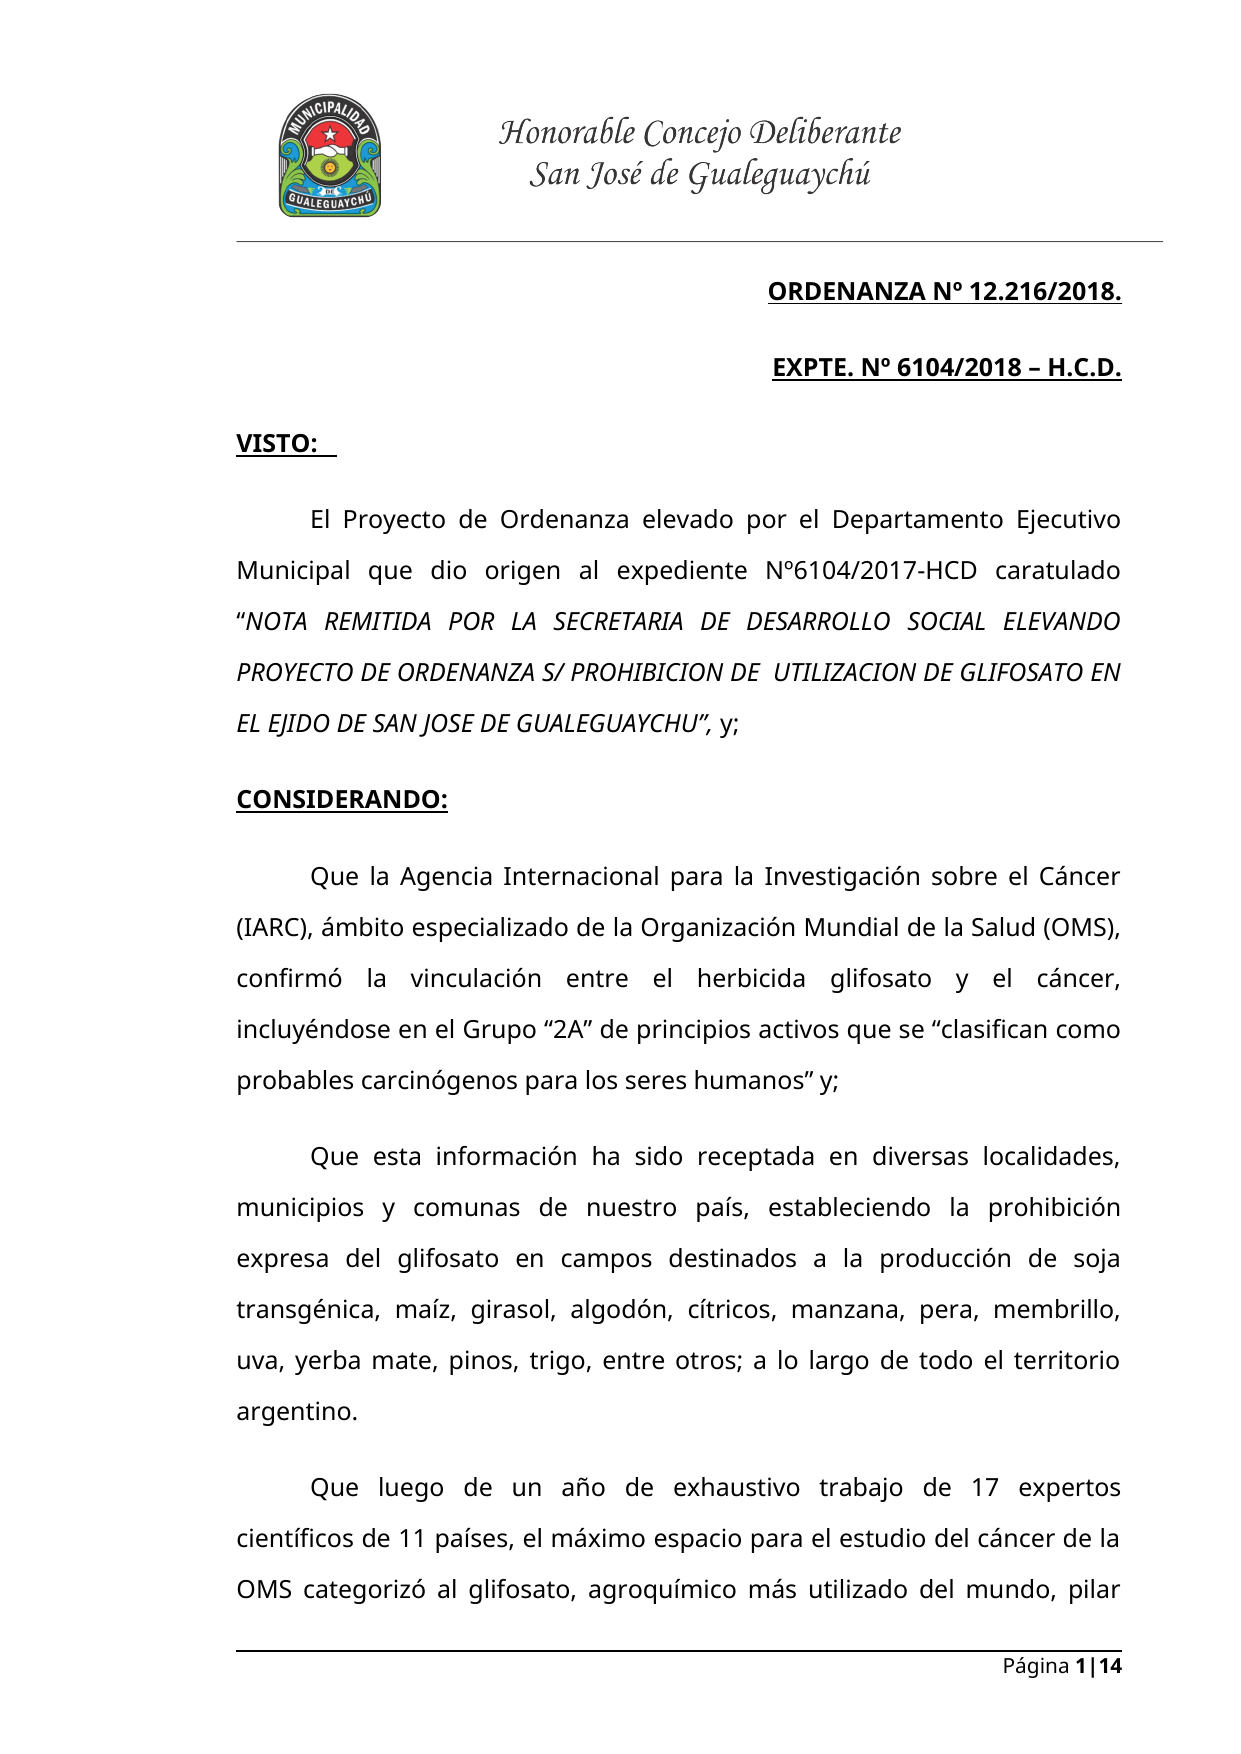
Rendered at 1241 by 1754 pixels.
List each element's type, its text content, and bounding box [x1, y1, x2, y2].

text ORDENANZA Nº 12.216/2018. [236, 274, 1122, 308]
text Que la Agencia Internacional para la Investigación sobre el Cáncer (IARC), ámbito especializado de la Organización Mundial de la Salud (OMS), confirmó la vinculación entre el herbicida glifosato y el cáncer, incluyéndose en el Grupo “2A” de principios activos que se “clasifican como probables carcinógenos para los seres humanos” y; [236, 858, 1122, 1096]
text Que esta información ha sido receptada en diversas localidades, municipios y comunas de nuestro país, estableciendo la prohibición expresa del glifosato en campos destinados a la producción de soja transgénica, maíz, girasol, algodón, cítricos, manzana, pera, membrillo, uva, yerba mate, pinos, trigo, entre otros; a lo largo de todo el territorio argentino. [236, 1138, 1122, 1428]
text VISTO: [236, 426, 1122, 460]
picture [236, 73, 1165, 249]
text CONSIDERANDO: [236, 782, 1122, 816]
text EXPTE. Nº 6104/2018 – H.C.D. [236, 350, 1122, 384]
text El Proyecto de Ordenanza elevado por el Departamento Ejecutivo Municipal que dio origen al expediente Nº6104/2017-HCD caratulado “NOTA REMITIDA POR LA SECRETARIA DE DESARROLLO SOCIAL ELEVANDO PROYECTO DE ORDENANZA S/ PROHIBICION DE UTILIZACION DE GLIFOSATO EN EL EJIDO DE SAN JOSE DE GUALEGUAYCHU”, y; [236, 502, 1122, 740]
